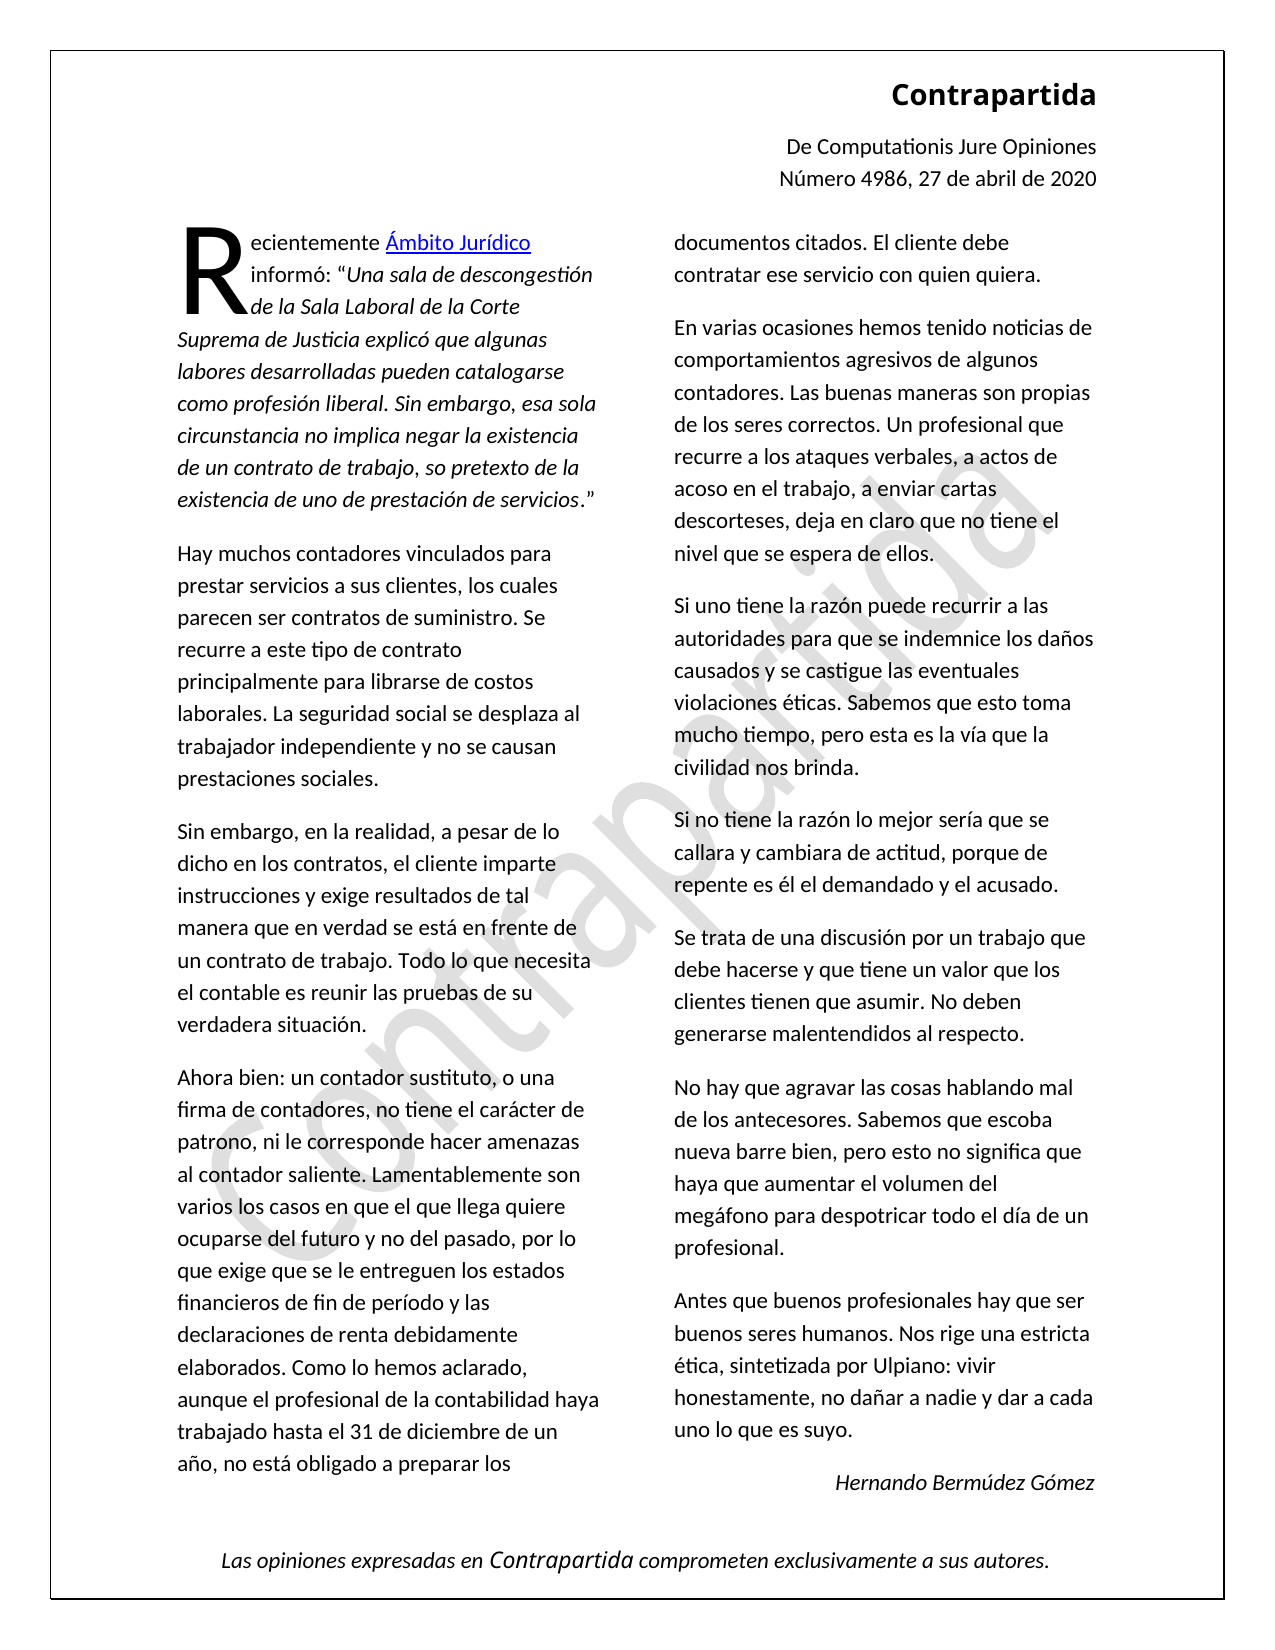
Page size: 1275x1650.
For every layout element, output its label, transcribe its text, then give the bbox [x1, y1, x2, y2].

text No hay que agravar las cosas hablando mal de los antecesores. Sabemos que escoba nueva barre bien, pero esto no significa que haya que aumentar el volumen del megáfono para despotricar todo el día de un profesional. [674, 1073, 1097, 1262]
text Sin embargo, en la realidad, a pesar de lo dicho en los contratos, el cliente imparte instrucciones y exige resultados de tal manera que en verdad se está en frente de un contrato de trabajo. Todo lo que necesita el contable es reunir las pruebas de su verdadera situación. [177, 817, 600, 1038]
text En varias ocasiones hemos tenido noticias de comportamientos agresivos de algunos contadores. Las buenas maneras son propias de los seres correctos. Un profesional que recurre a los ataques verbales, a actos de acoso en el trabajo, a enviar cartas descorteses, deja en claro que no tiene el nivel que se espera de ellos. [674, 313, 1097, 567]
text Si uno tiene la razón puede recurrir a las autoridades para que se indemnice los daños causados y se castigue las eventuales violaciones éticas. Sabemos que esto toma mucho tiempo, pero esta es la vía que la civilidad nos brinda. [674, 592, 1097, 781]
text Ahora bien: un contador sustituto, o una firma de contadores, no tiene el carácter de patrono, ni le corresponde hacer amenazas al contador saliente. Lamentablemente son varios los casos en que el que llega quiere ocuparse del futuro y no del pasado, por lo que exige que se le entreguen los estados financieros de fin de período y las declaraciones de renta debidamente elaborados. Como lo hemos aclarado, aunque el profesional de la contabilidad haya trabajado hasta el 31 de diciembre de un año, no está obligado a preparar los documentos citados. El cliente debe contratar ese servicio con quien quiera. [177, 1063, 600, 1477]
text Antes que buenos profesionales hay que ser buenos seres humanos. Nos rige una estricta ética, sintetizada por Ulpiano: vivir honestamente, no dañar a nadie y dar a cada uno lo que es suyo. [674, 1287, 1097, 1443]
text Hernando Bermúdez Gómez [674, 1468, 1097, 1496]
text Si no tiene la razón lo mejor sería que se callara y cambiara de actitud, porque de repente es él el demandado y el acusado. [674, 806, 1097, 898]
text Hay muchos contadores vinculados para prestar servicios a sus clientes, los cuales parecen ser contratos de suministro. Se recurre a este tipo de contrato principalmente para librarse de costos laborales. La seguridad social se desplaza al trabajador independiente y no se causan prestaciones sociales. [177, 539, 600, 792]
text ecientemente Ámbito Jurídico informó: “Una sala de descongestión de la Sala Laboral de la Corte Suprema de Justicia explicó que algunas labores desarrolladas pueden catalogarse como profesión liberal. Sin embargo, esa sola circunstancia no implica negar la existencia de un contrato de trabajo, so pretexto de la existencia de uno de prestación de servicios.” [177, 228, 600, 514]
text Se trata de una discusión por un trabajo que debe hacerse y que tiene un valor que los clientes tienen que asumir. No deben generarse malentendidos al respecto. [674, 923, 1097, 1048]
